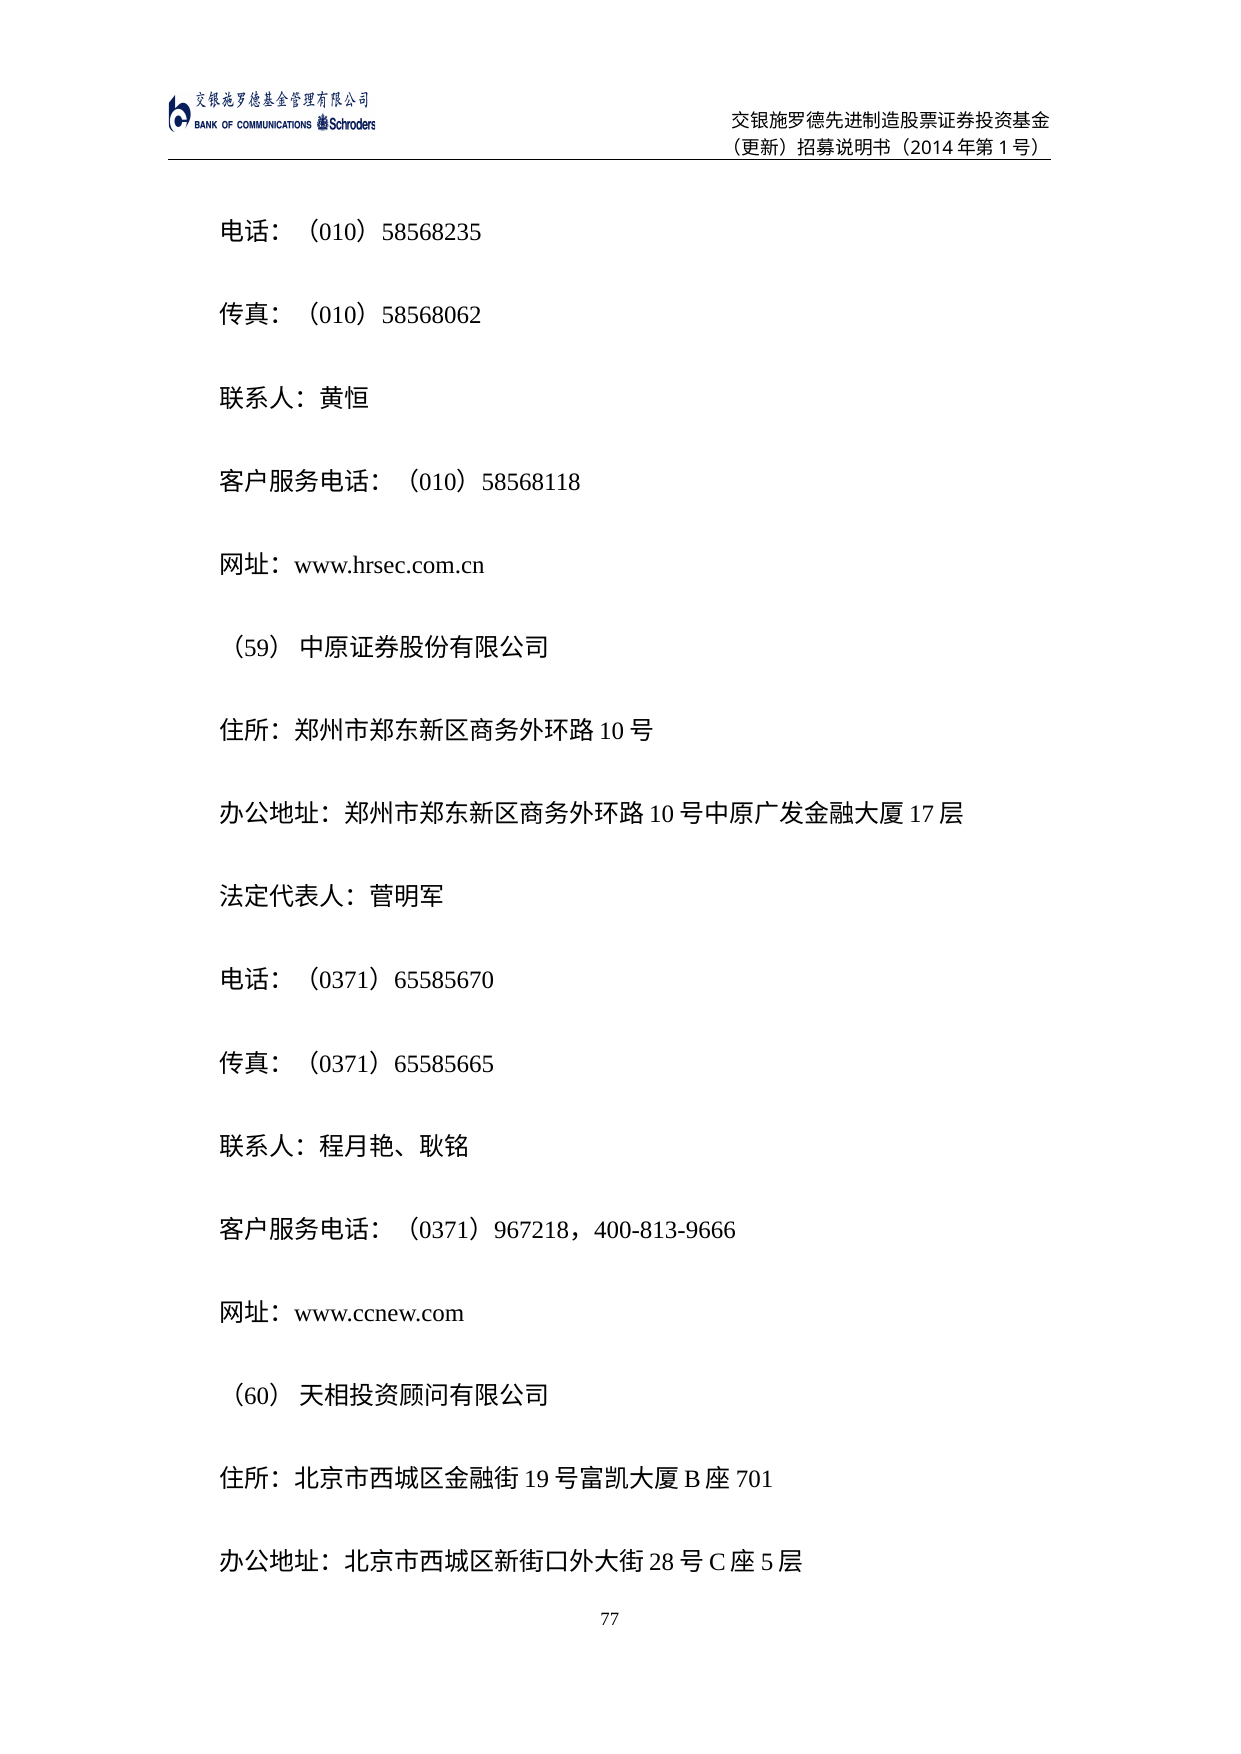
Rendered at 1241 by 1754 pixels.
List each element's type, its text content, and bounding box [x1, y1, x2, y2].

text 网址：www.hrsec.com.cn [169, 530, 1050, 595]
text 住所：北京市西城区金融街19号富凯大厦B座701 [169, 1444, 1050, 1509]
text 办公地址：郑州市郑东新区商务外环路10号中原广发金融大厦17层 [169, 779, 1050, 844]
text （59） 中原证券股份有限公司 [169, 613, 1050, 678]
text 办公地址：北京市西城区新街口外大街28号C座5层 [169, 1527, 1050, 1592]
text 传真：（010）58568062 [169, 281, 1050, 346]
text 传真：（0371）65585665 [169, 1029, 1050, 1094]
text 法定代表人：菅明军 [169, 862, 1050, 927]
text 电话：（010）58568235 [169, 197, 1050, 262]
text 网址：www.ccnew.com [169, 1278, 1050, 1343]
text 客户服务电话：（010）58568118 [169, 447, 1050, 512]
text 联系人：程月艳、耿铭 [169, 1112, 1050, 1177]
text 联系人：黄恒 [169, 364, 1050, 429]
text 住所：郑州市郑东新区商务外环路10号 [169, 696, 1050, 761]
text 电话：（0371）65585670 [169, 946, 1050, 1011]
picture [168, 91, 376, 132]
text （60） 天相投资顾问有限公司 [169, 1361, 1050, 1426]
text 客户服务电话：（0371）967218，400-813-9666 [169, 1195, 1050, 1260]
